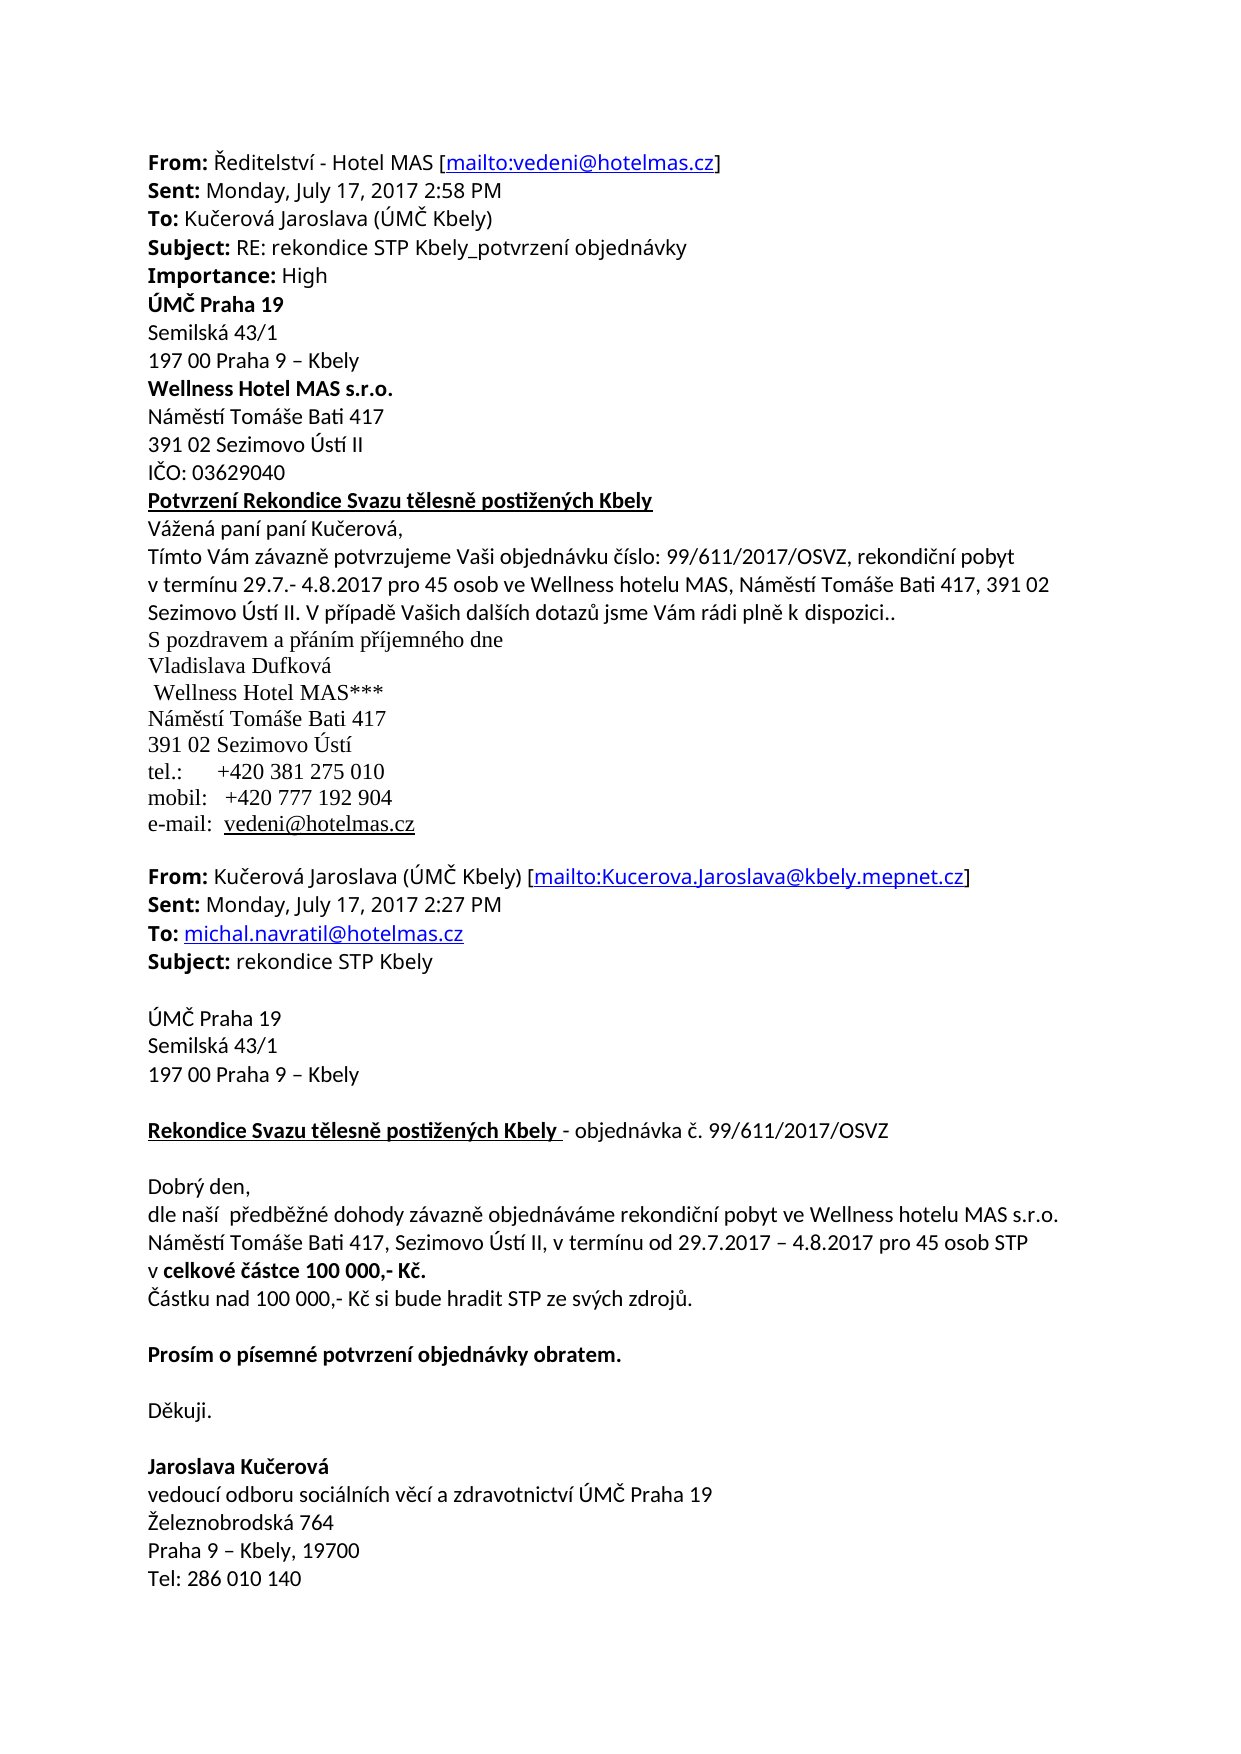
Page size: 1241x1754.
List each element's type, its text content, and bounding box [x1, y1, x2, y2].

text Železnobrodská 764 [148, 1508, 1093, 1536]
text Vážená paní paní Kučerová, [148, 514, 1093, 542]
text Praha 9 – Kbely, 19700 [148, 1536, 1093, 1564]
text 391 02 Sezimovo Ústí tel.: +420 381 275 010 mobil: +420 777 192 904 e-mail: vedeni@hotelmas.cz [148, 731, 1093, 837]
text Wellness Hotel MAS*** Náměstí Tomáše Bati 417 [148, 679, 1093, 731]
text Prosím o písemné potvrzení objednávky obratem. [148, 1340, 1093, 1368]
text Náměstí Tomáše Bati 417 [148, 402, 1093, 430]
text Tel: 286 010 140 [148, 1564, 1093, 1592]
text From: Kučerová Jaroslava (ÚMČ Kbely) [mailto:Kucerova.Jaroslava@kbely.mepnet.cz] Sent: Monday, July 17, 2017 2:27 PM To: michal.navratil@hotelmas.cz Subject: rekondice STP Kbely [148, 862, 1093, 976]
text Wellness Hotel MAS s.r.o. [148, 374, 1093, 402]
text ÚMČ Praha 19 [148, 290, 1093, 318]
text dle naší předběžné dohody závazně objednáváme rekondiční pobyt ve Wellness hotelu MAS s.r.o. Náměstí Tomáše Bati 417, Sezimovo Ústí II, v termínu od 29.7.2017 – 4.8.2017 pro 45 osob STP v celkové částce 100 000,- Kč. [148, 1200, 1093, 1284]
text Semilská 43/1 [148, 318, 1093, 346]
text 197 00 Praha 9 – Kbely [148, 346, 1093, 374]
text IČO: 03629040 [148, 458, 1093, 486]
text Potvrzení Rekondice Svazu tělesně postižených Kbely [148, 486, 1093, 514]
text Semilská 43/1 [148, 1032, 1093, 1060]
text 197 00 Praha 9 – Kbely [148, 1060, 1093, 1088]
text From: Ředitelství - Hotel MAS [mailto:vedeni@hotelmas.cz] Sent: Monday, July 17, 2017 2:58 PM To: Kučerová Jaroslava (ÚMČ Kbely) Subject: RE: rekondice STP Kbely_potvrzení objednávky Importance: High [148, 148, 1093, 290]
text Rekondice Svazu tělesně postižených Kbely - objednávka č. 99/611/2017/OSVZ [148, 1116, 1093, 1144]
text vedoucí odboru sociálních věcí a zdravotnictví ÚMČ Praha 19 [148, 1480, 1093, 1508]
text 391 02 Sezimovo Ústí II [148, 430, 1093, 458]
text Tímto Vám závazně potvrzujeme Vaši objednávku číslo: 99/611/2017/OSVZ, rekondiční pobyt v termínu 29.7.- 4.8.2017 pro 45 osob ve Wellness hotelu MAS, Náměstí Tomáše Bati 417, 391 02 Sezimovo Ústí II. V případě Vašich dalších dotazů jsme Vám rádi plně k dispozici.. [148, 542, 1093, 626]
text Jaroslava Kučerová [148, 1452, 1093, 1480]
text ÚMČ Praha 19 [148, 1004, 1093, 1032]
text Částku nad 100 000,- Kč si bude hradit STP ze svých zdrojů. [148, 1284, 1093, 1312]
text Dobrý den, [148, 1172, 1093, 1200]
text S pozdravem a přáním příjemného dne Vladislava Dufková [148, 626, 1093, 679]
text Děkuji. [148, 1396, 1093, 1424]
